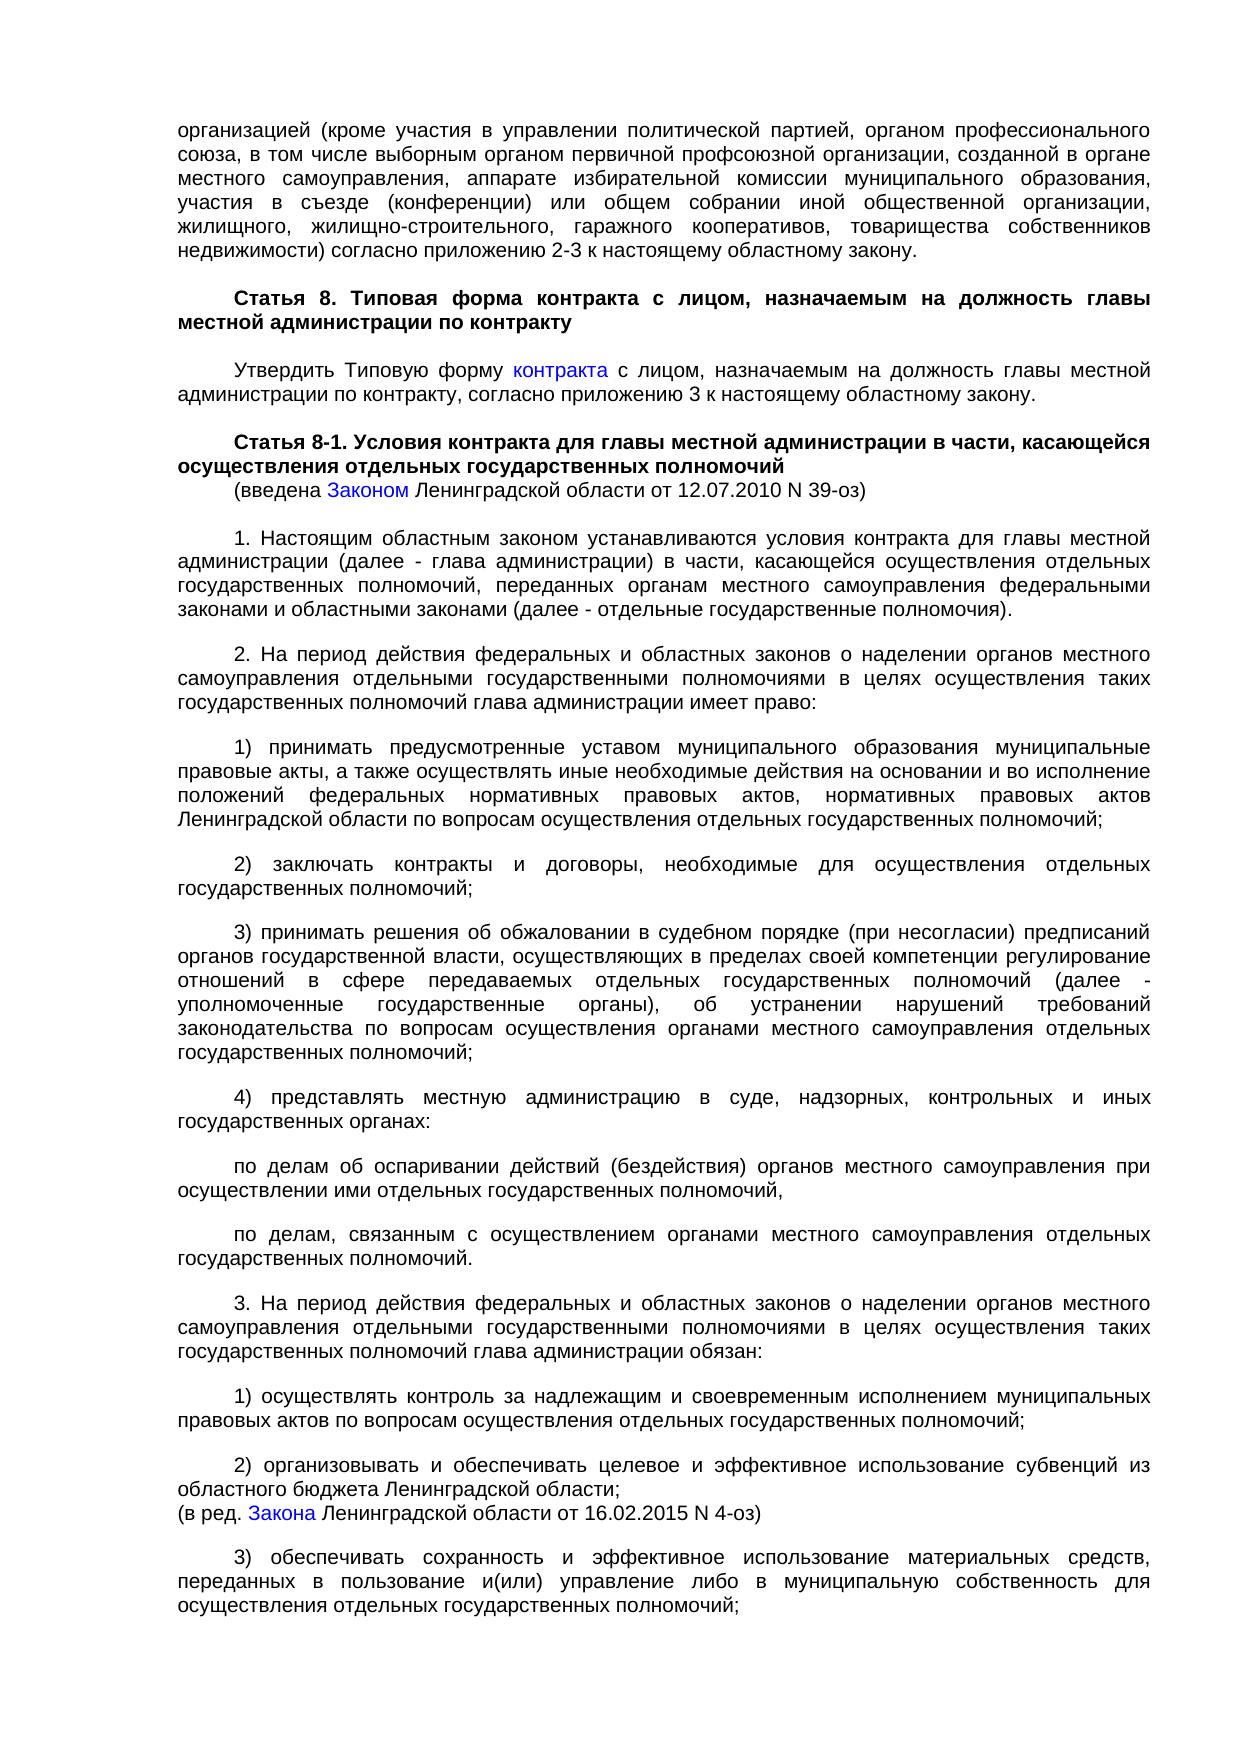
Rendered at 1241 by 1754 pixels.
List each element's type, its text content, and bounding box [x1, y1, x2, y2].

text 1) принимать предусмотренные уставом муниципального образования муниципальные правовые акты, а также осуществлять иные необходимые действия на основании и во исполнение положений федеральных нормативных правовых актов, нормативных правовых актов Ленинградской области по вопросам осуществления отдельных государственных полномочий; [177, 735, 1152, 831]
text 2. На период действия федеральных и областных законов о наделении органов местного самоуправления отдельными государственными полномочиями в целях осуществления таких государственных полномочий глава администрации имеет право: [177, 642, 1152, 714]
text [177, 118, 1152, 262]
text 3) обеспечивать сохранность и эффективное использование материальных средств, переданных в пользование и(или) управление либо в муниципальную собственность для осуществления отдельных государственных полномочий; [177, 1545, 1152, 1617]
text 1) осуществлять контроль за надлежащим и своевременным исполнением муниципальных правовых актов по вопросам осуществления отдельных государственных полномочий; [177, 1384, 1152, 1432]
text 4) представлять местную администрацию в суде, надзорных, контрольных и иных государственных органах: [177, 1085, 1152, 1133]
text по делам, связанным с осуществлением органами местного самоуправления отдельных государственных полномочий. [177, 1222, 1152, 1270]
text 2) заключать контракты и договоры, необходимые для осуществления отдельных государственных полномочий; [177, 851, 1152, 899]
text Утвердить Типовую форму контракта с лицом, назначаемым на должность главы местной администрации по контракту, согласно приложению 3 к настоящему областному закону. [177, 358, 1152, 406]
text (введена Законом Ленинградской области от 12.07.2010 N 39-оз) [177, 477, 1152, 501]
title Статья 8. Типовая форма контракта с лицом, назначаемым на должность главы местной администрации по контракту [177, 286, 1152, 334]
text 3. На период действия федеральных и областных законов о наделении органов местного самоуправления отдельными государственными полномочиями в целях осуществления таких государственных полномочий глава администрации обязан: [177, 1291, 1152, 1363]
text 3) принимать решения об обжаловании в судебном порядке (при несогласии) предписаний органов государственной власти, осуществляющих в пределах своей компетенции регулирование отношений в сфере передаваемых отдельных государственных полномочий (далее - уполномоченные государственные органы), об устранении нарушений требований законодательства по вопросам осуществления органами местного самоуправления отдельных государственных полномочий; [177, 920, 1152, 1064]
text 2) организовывать и обеспечивать целевое и эффективное использование субвенций из областного бюджета Ленинградской области; [177, 1452, 1152, 1500]
text (в ред. Закона Ленинградской области от 16.02.2015 N 4-оз) [177, 1500, 1152, 1524]
text по делам об оспаривании действий (бездействия) органов местного самоуправления при осуществлении ими отдельных государственных полномочий, [177, 1153, 1152, 1201]
text 1. Настоящим областным законом устанавливаются условия контракта для главы местной администрации (далее - глава администрации) в части, касающейся осуществления отдельных государственных полномочий, переданных органам местного самоуправления федеральными законами и областными законами (далее - отдельные государственные полномочия). [177, 525, 1152, 621]
title Статья 8-1. Условия контракта для главы местной администрации в части, касающейся осуществления отдельных государственных полномочий [177, 429, 1152, 477]
